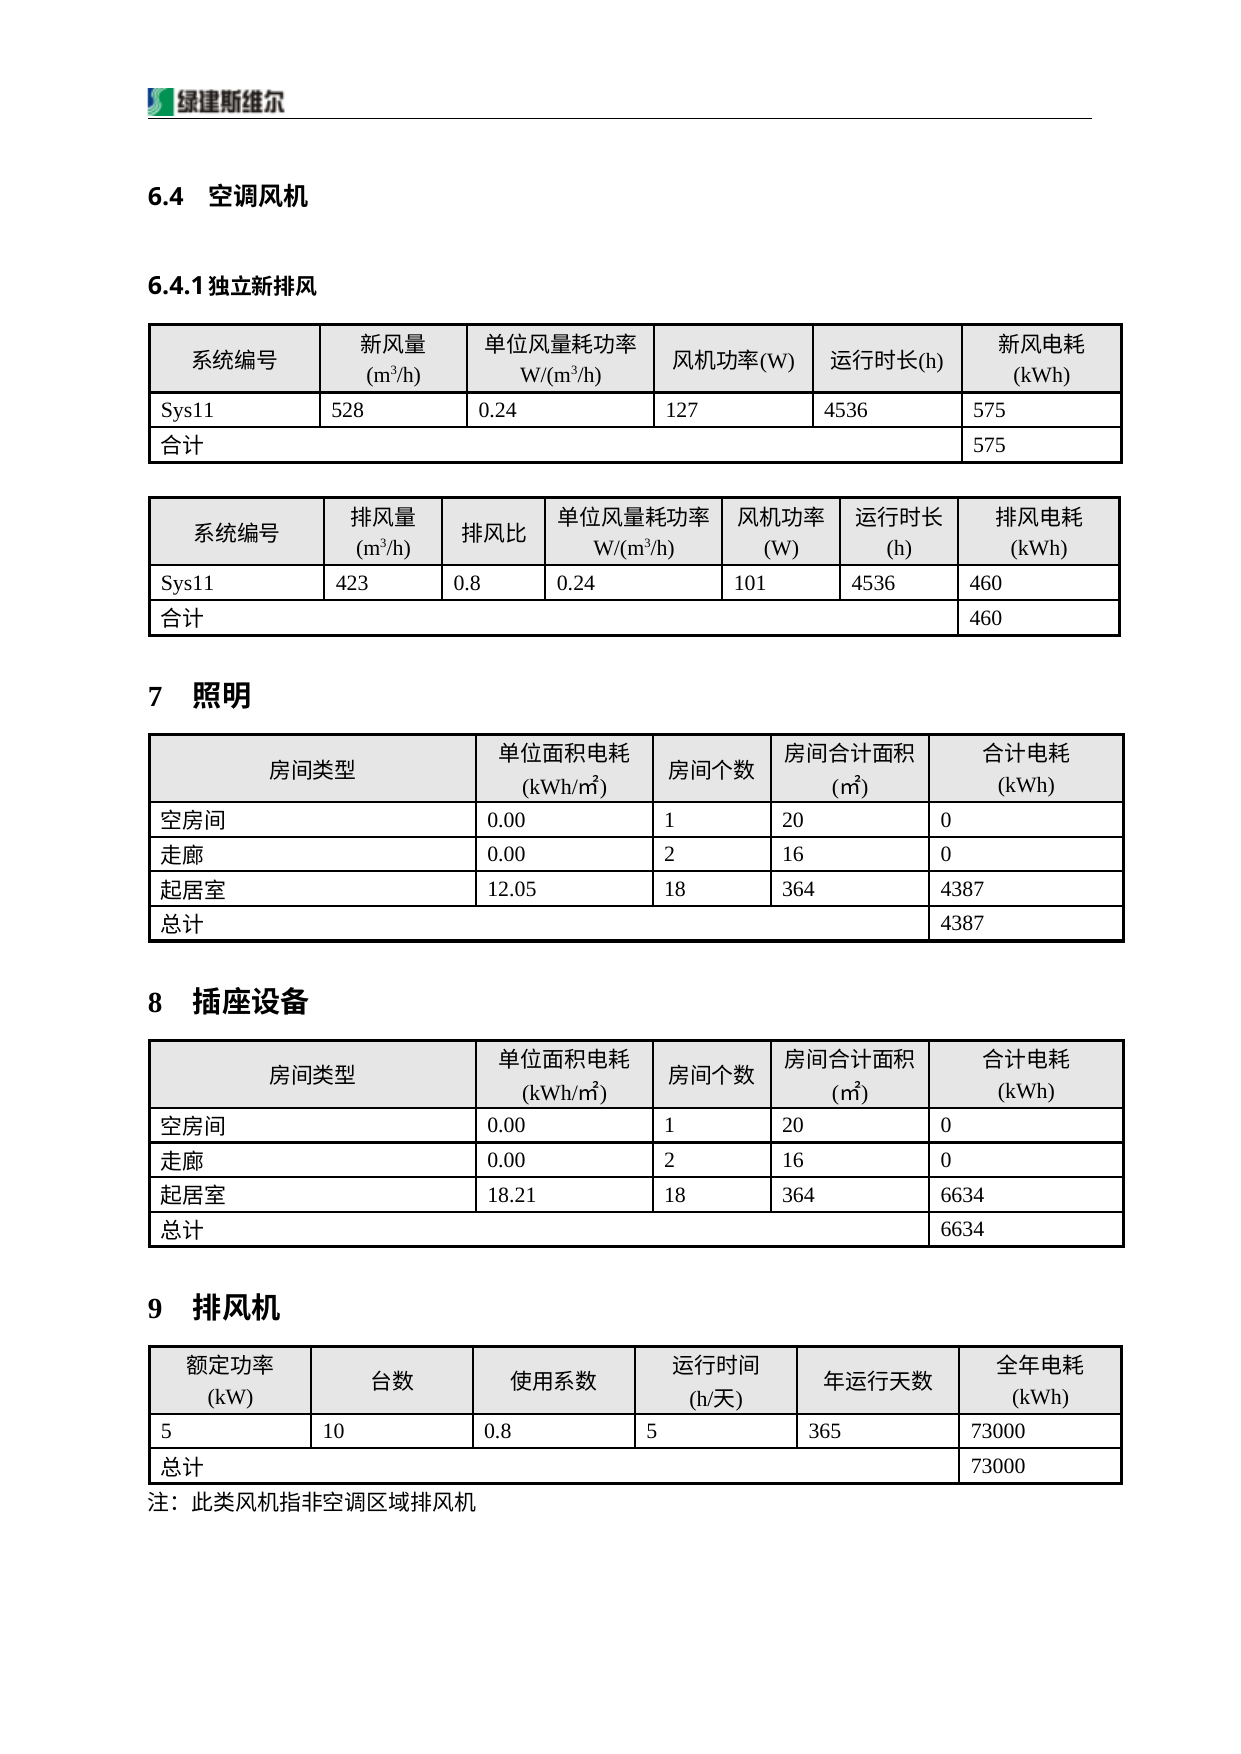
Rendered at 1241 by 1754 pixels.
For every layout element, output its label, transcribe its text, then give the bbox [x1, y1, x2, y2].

table_cell 4536 [814, 394, 961, 426]
table_header 系统编号 [151, 326, 319, 391]
subtitle 独立新排风 [148, 252, 1092, 317]
table_header 风机功率(W) [723, 499, 839, 564]
table_cell 4387 [930, 907, 1122, 939]
table_header 单位风量耗功率 W/(m3/h) [468, 326, 653, 391]
table_cell 走廊 [151, 838, 475, 870]
table_cell 460 [959, 601, 1118, 633]
table_cell 20 [772, 1109, 928, 1141]
table_header 排风量 (m3/h) [325, 499, 441, 564]
table_cell 528 [321, 394, 466, 426]
table_cell 1 [654, 803, 770, 836]
table_header 新风电耗(kWh) [963, 326, 1120, 391]
table_cell 合计 [151, 428, 961, 461]
table_header 风机功率(W) [655, 326, 812, 391]
table_cell 4387 [930, 872, 1122, 905]
table_cell 总计 [151, 907, 928, 939]
table_header 新风量 (m3/h) [321, 326, 466, 391]
table_cell 0.00 [477, 1144, 652, 1176]
table_cell 0 [930, 803, 1122, 836]
table_cell 18 [654, 872, 770, 905]
table_cell 1 [654, 1109, 770, 1141]
table_header 使用系数 [474, 1348, 634, 1413]
table_cell 0.24 [546, 566, 721, 599]
table_cell 0.24 [468, 394, 653, 426]
table_cell 101 [723, 566, 839, 599]
table_header 房间个数 [654, 736, 770, 801]
table_header 额定功率 (kW) [151, 1348, 310, 1413]
table_cell 16 [772, 1144, 928, 1176]
table_header 合计电耗 (kWh) [930, 736, 1122, 801]
table_cell 0.8 [474, 1415, 634, 1447]
table_header 全年电耗 (kWh) [960, 1348, 1120, 1413]
table_header 运行时长(h) [841, 499, 957, 564]
table_cell 0.00 [477, 1109, 652, 1141]
table_cell 合计 [151, 601, 957, 633]
table_header 房间合计面积 (㎡) [772, 1042, 928, 1107]
table_cell 423 [325, 566, 441, 599]
table_cell 0 [930, 1144, 1122, 1176]
table_cell Sys11 [151, 566, 323, 599]
table_header 房间合计面积 (㎡) [772, 736, 928, 801]
table_cell 0 [930, 1109, 1122, 1141]
table_header 排风比 [443, 499, 544, 564]
table_header 运行时长(h) [814, 326, 961, 391]
table_cell 18.21 [477, 1178, 652, 1211]
table_cell 73000 [960, 1415, 1120, 1447]
table_cell 5 [151, 1415, 310, 1447]
table_cell 0.8 [443, 566, 544, 599]
text 注：此类风机指非空调区域排风机 [148, 1485, 1092, 1517]
table_cell 12.05 [477, 872, 652, 905]
table_header 房间个数 [654, 1042, 770, 1107]
table_cell Sys11 [151, 394, 319, 426]
table_cell 0.00 [477, 803, 652, 836]
table_cell 走廊 [151, 1144, 475, 1176]
table_cell 0 [930, 838, 1122, 870]
table_cell 16 [772, 838, 928, 870]
table_cell 起居室 [151, 1178, 475, 1211]
table_cell 364 [772, 872, 928, 905]
table_header 系统编号 [151, 499, 323, 564]
table_header 运行时间 (h/天) [636, 1348, 796, 1413]
table_cell 575 [963, 428, 1120, 461]
table_cell 起居室 [151, 872, 475, 905]
picture [147, 88, 288, 116]
table_cell 460 [959, 566, 1118, 599]
table_cell 0.00 [477, 838, 652, 870]
table_cell 364 [772, 1178, 928, 1211]
table_cell 73000 [960, 1449, 1120, 1482]
subtitle 排风机 [148, 1273, 1092, 1338]
table_cell 127 [655, 394, 812, 426]
table_cell 空房间 [151, 803, 475, 836]
table_cell 2 [654, 838, 770, 870]
table_cell 5 [636, 1415, 796, 1447]
table_header 房间类型 [151, 736, 475, 801]
subtitle 空调风机 [148, 162, 1092, 227]
subtitle 插座设备 [148, 967, 1092, 1032]
table_header 单位面积电耗 (kWh/㎡) [477, 1042, 652, 1107]
table_cell 575 [963, 394, 1120, 426]
table_cell 4536 [841, 566, 957, 599]
table_header 台数 [312, 1348, 472, 1413]
table_header 单位面积电耗 (kWh/㎡) [477, 736, 652, 801]
subtitle 照明 [148, 662, 1092, 727]
table_header 房间类型 [151, 1042, 475, 1107]
table_header 年运行天数 [798, 1348, 958, 1413]
table_header 单位风量耗功率W/(m3/h) [546, 499, 721, 564]
table_cell 365 [798, 1415, 958, 1447]
table_cell 18 [654, 1178, 770, 1211]
table_header 排风电耗 (kWh) [959, 499, 1118, 564]
table_cell 总计 [151, 1449, 958, 1482]
table_cell 6634 [930, 1213, 1122, 1245]
table_cell 20 [772, 803, 928, 836]
table_header 合计电耗 (kWh) [930, 1042, 1122, 1107]
table_cell 6634 [930, 1178, 1122, 1211]
table_cell 空房间 [151, 1109, 475, 1141]
table_cell 总计 [151, 1213, 928, 1245]
table_cell 10 [312, 1415, 472, 1447]
table_cell 2 [654, 1144, 770, 1176]
